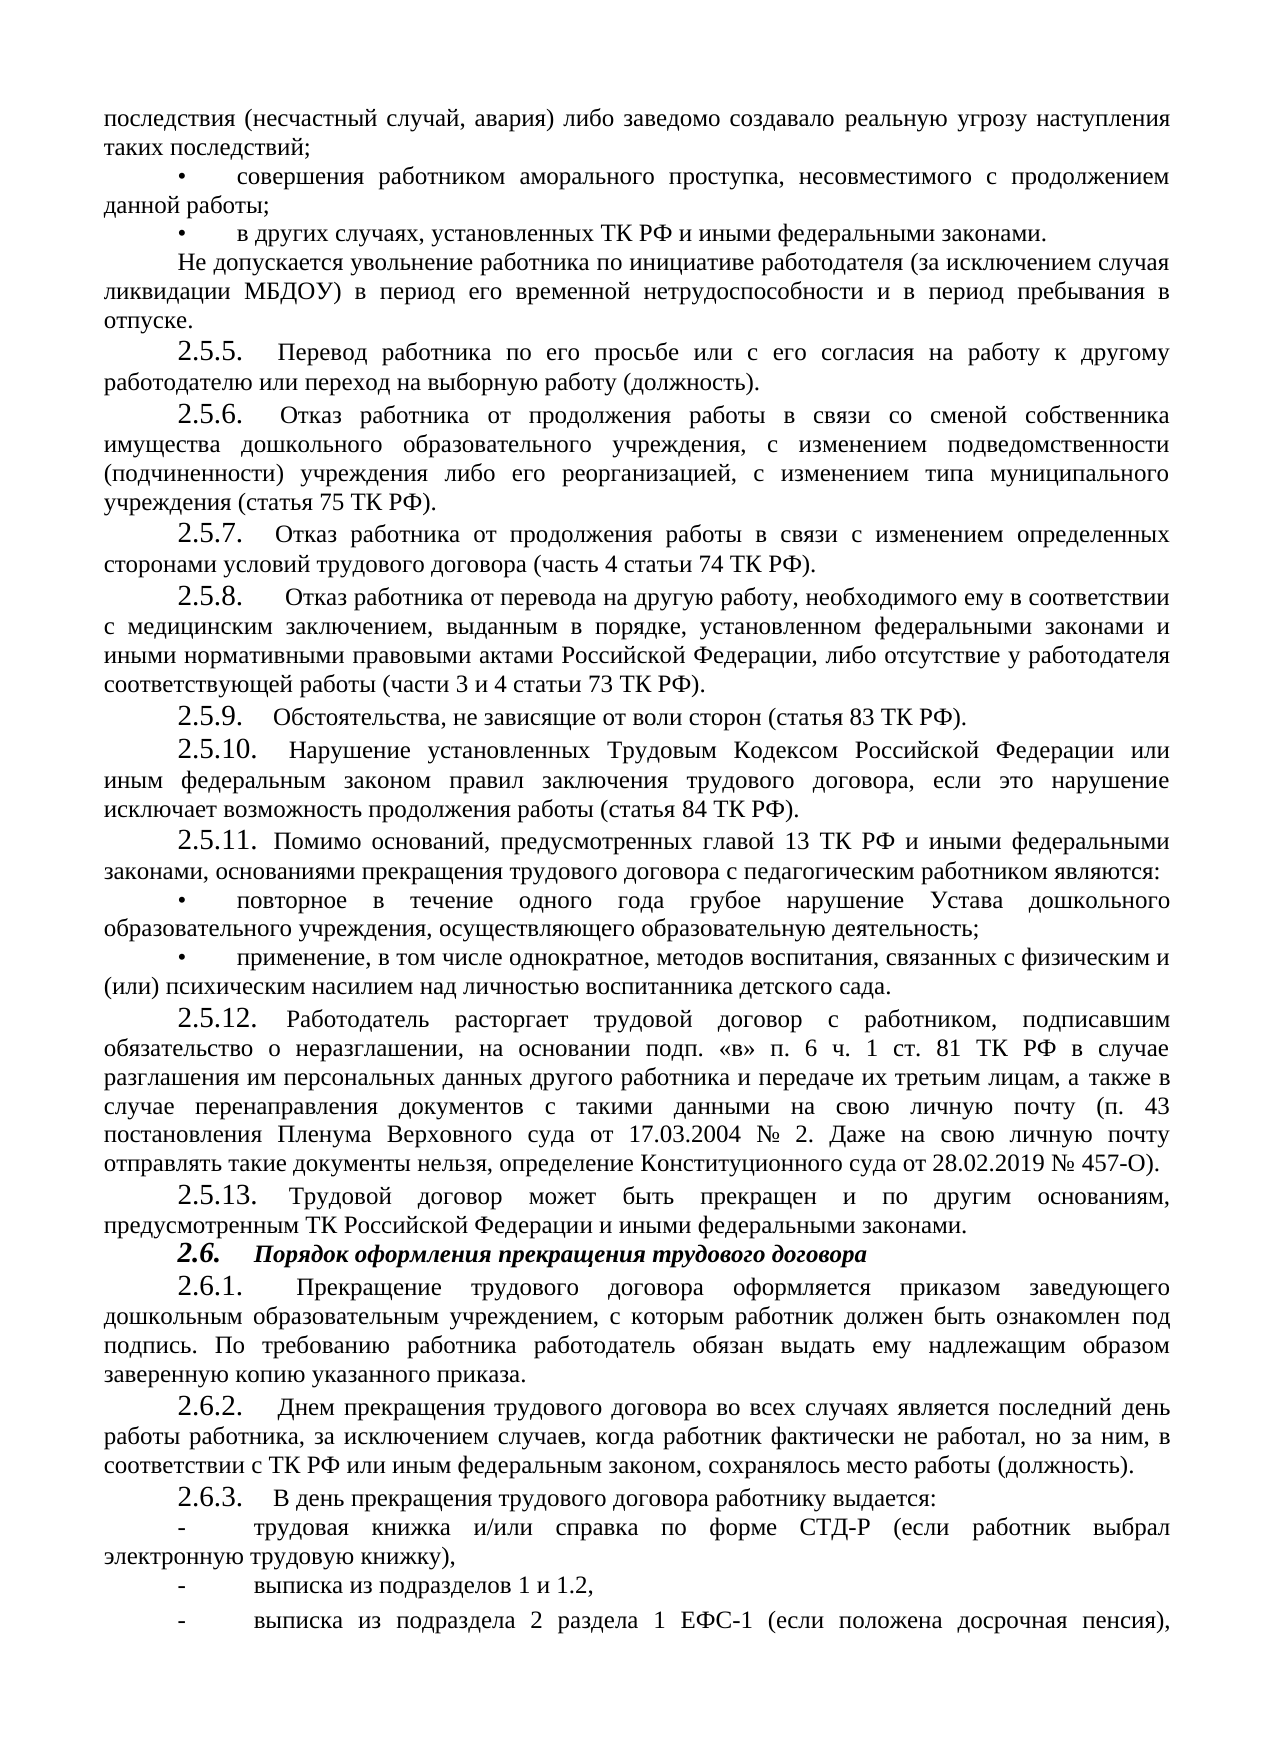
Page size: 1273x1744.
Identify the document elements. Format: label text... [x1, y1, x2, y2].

list Отказ работника от продолжения работы в связи с изменением определенных сторонами условий трудового договора (часть 4 статьи 74 ТК РФ). [103, 516, 1170, 578]
list Нарушение установленных Трудовым Кодексом Российской Федерации или иным федеральным законом правил заключения трудового договора, если это нарушение исключает возможность продолжения работы (статья 84 ТК РФ). [103, 731, 1170, 822]
list Днем прекращения трудового договора во всех случаях является последний день работы работника, за исключением случаев, когда работник фактически не работал, но за ним, в соответствии с ТК РФ или иным федеральным законом, сохранялось место работы (должность). [103, 1388, 1170, 1479]
text Не допускается увольнение работника по инициативе работодателя (за исключением случая ликвидации МБДОУ) в период его временной нетрудоспособности и в период пребывания в отпуске. [103, 247, 1170, 333]
list Работодатель расторгает трудовой договор с работником, подписавшим обязательство о неразглашении, на основании подп. «в» п. 6 ч. 1 ст. 81 ТК РФ в случае разглашения им персональных данных другого работника и передаче их третьим лицам, а также в случае перенаправления документов с такими данными на свою личную почту (п. 43 постановления Пленума Верховного суда от 17.03.2004 № 2. Даже на свою личную почту отправлять такие документы нельзя, определение Конституционного суда от 28.02.2019 № 457-О). [103, 1000, 1170, 1177]
list повторное в течение одного года грубое нарушение Устава дошкольного образовательного учреждения, осуществляющего образовательную деятельность; [103, 885, 1170, 942]
subtitle Порядок оформления прекращения трудового договора [103, 1239, 1170, 1268]
list Трудовой договор может быть прекращен и по другим основаниям, предусмотренным ТК Российской Федерации и иными федеральными законами. [103, 1177, 1170, 1239]
list Прекращение трудового договора оформляется приказом заведующего дошкольным образовательным учреждением, с которым работник должен быть ознакомлен под подпись. По требованию работника работодатель обязан выдать ему надлежащим образом заверенную копию указанного приказа. [103, 1268, 1170, 1388]
list В день прекращения трудового договора работнику выдается: [103, 1479, 1170, 1512]
list совершения работником аморального проступка, несовместимого с продолжением данной работы; [103, 161, 1170, 218]
list применение, в том числе однократное, методов воспитания, связанных с физическим и (или) психическим насилием над личностью воспитанника детского сада. [103, 942, 1170, 1000]
list Отказ работника от продолжения работы в связи со сменой собственника имущества дошкольного образовательного учреждения, с изменением подведомственности (подчиненности) учреждения либо его реорганизацией, с изменением типа муниципального учреждения (статья 75 ТК РФ). [103, 396, 1170, 516]
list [103, 103, 1170, 161]
list трудовая книжка и/или справка по форме СТД-Р (если работник выбрал электронную трудовую книжку), [103, 1512, 1170, 1570]
list в других случаях, установленных ТК РФ и иными федеральными законами. [103, 218, 1170, 247]
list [103, 1605, 1170, 1634]
list Помимо оснований, предусмотренных главой 13 ТК РФ и иными федеральными законами, основаниями прекращения трудового договора с педагогическим работником являются: [103, 822, 1170, 885]
list Перевод работника по его просьбе или с его согласия на работу к другому работодателю или переход на выборную работу (должность). [103, 333, 1170, 396]
list Отказ работника от перевода на другую работу, необходимого ему в соответствии с медицинским заключением, выданным в порядке, установленном федеральными законами и иными нормативными правовыми актами Российской Федерации, либо отсутствие у работодателя соответствующей работы (части 3 и 4 статьи 73 ТК РФ). [103, 578, 1170, 698]
list выписка из подразделов 1 и 1.2, [103, 1570, 1170, 1598]
list Обстоятельства, не зависящие от воли сторон (статья 83 ТК РФ). [103, 698, 1170, 731]
